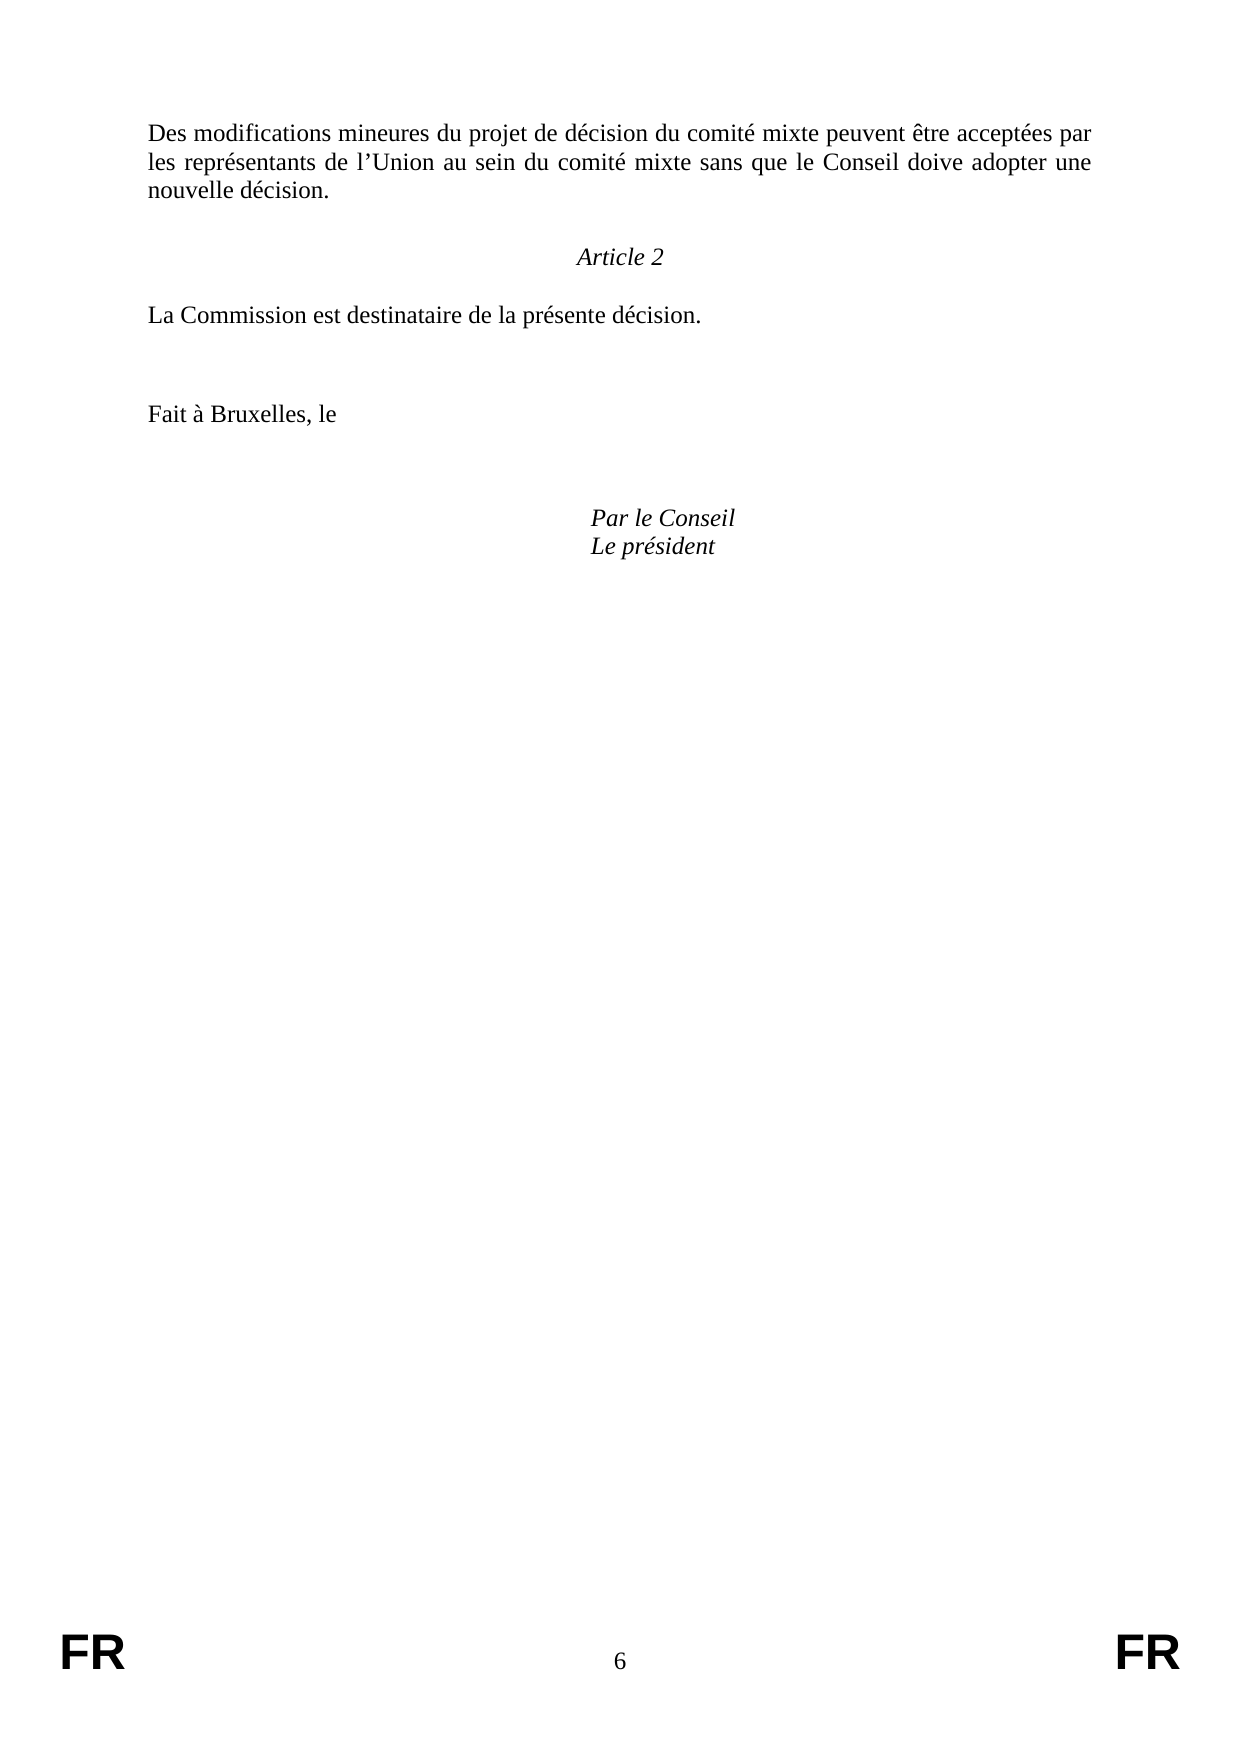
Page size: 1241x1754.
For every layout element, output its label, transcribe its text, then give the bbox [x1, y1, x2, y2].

text La Commission est destinataire de la présente décision. [148, 300, 1093, 328]
text Par le Conseil [148, 503, 1093, 531]
text Des modifications mineures du projet de décision du comité mixte peuvent être acceptées par les représentants de l’Union au sein du comité mixte sans que le Conseil doive adopter une nouvelle décision. [148, 118, 1093, 204]
text Article 2 [148, 242, 1093, 271]
text Le président [148, 531, 1093, 560]
text Fait à Bruxelles, le [148, 399, 1093, 428]
